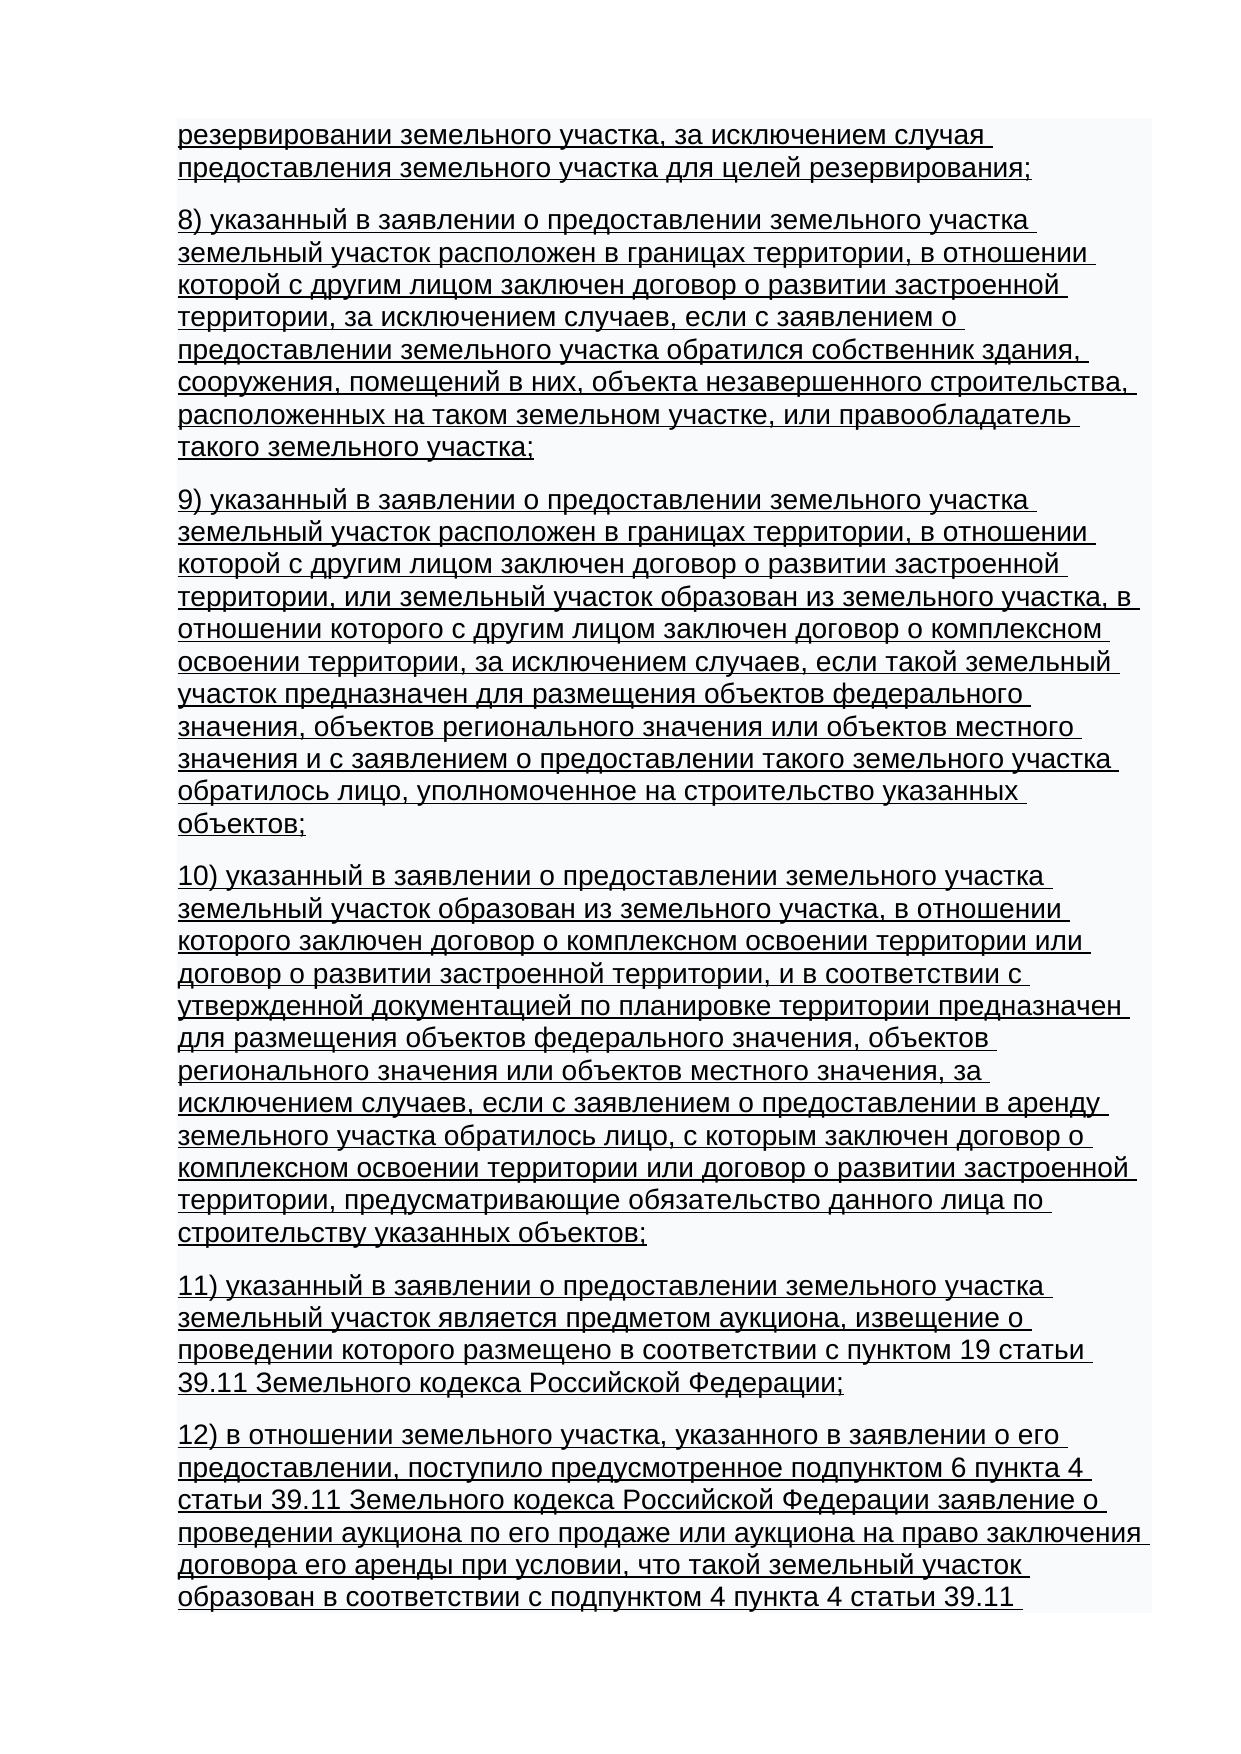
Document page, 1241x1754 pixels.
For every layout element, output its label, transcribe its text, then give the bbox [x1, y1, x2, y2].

text 11) указанный в заявлении о предоставлении земельного участка земельный участок является предметом аукциона, извещение о проведении которого размещено в соответствии с пунктом 19 статьи 39.11 Земельного кодекса Российской Федерации; [177, 1268, 1152, 1398]
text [177, 1418, 1152, 1613]
text 10) указанный в заявлении о предоставлении земельного участка земельный участок образован из земельного участка, в отношении которого заключен договор о комплексном освоении территории или договор о развитии застроенной территории, и в соответствии с утвержденной документацией по планировке территории предназначен для размещения объектов федерального значения, объектов регионального значения или объектов местного значения, за исключением случаев, если с заявлением о предоставлении в аренду земельного участка обратилось лицо, с которым заключен договор о комплексном освоении территории или договор о развитии застроенной территории, предусматривающие обязательство данного лица по строительству указанных объектов; [177, 859, 1152, 1248]
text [177, 118, 1152, 183]
text 9) указанный в заявлении о предоставлении земельного участка земельный участок расположен в границах территории, в отношении которой с другим лицом заключен договор о развитии застроенной территории, или земельный участок образован из земельного участка, в отношении которого с другим лицом заключен договор о комплексном освоении территории, за исключением случаев, если такой земельный участок предназначен для размещения объектов федерального значения, объектов регионального значения или объектов местного значения и с заявлением о предоставлении такого земельного участка обратилось лицо, уполномоченное на строительство указанных объектов; [177, 483, 1152, 839]
text 8) указанный в заявлении о предоставлении земельного участка земельный участок расположен в границах территории, в отношении которой с другим лицом заключен договор о развитии застроенной территории, за исключением случаев, если с заявлением о предоставлении земельного участка обратился собственник здания, сооружения, помещений в них, объекта незавершенного строительства, расположенных на таком земельном участке, или правообладатель такого земельного участка; [177, 203, 1152, 462]
